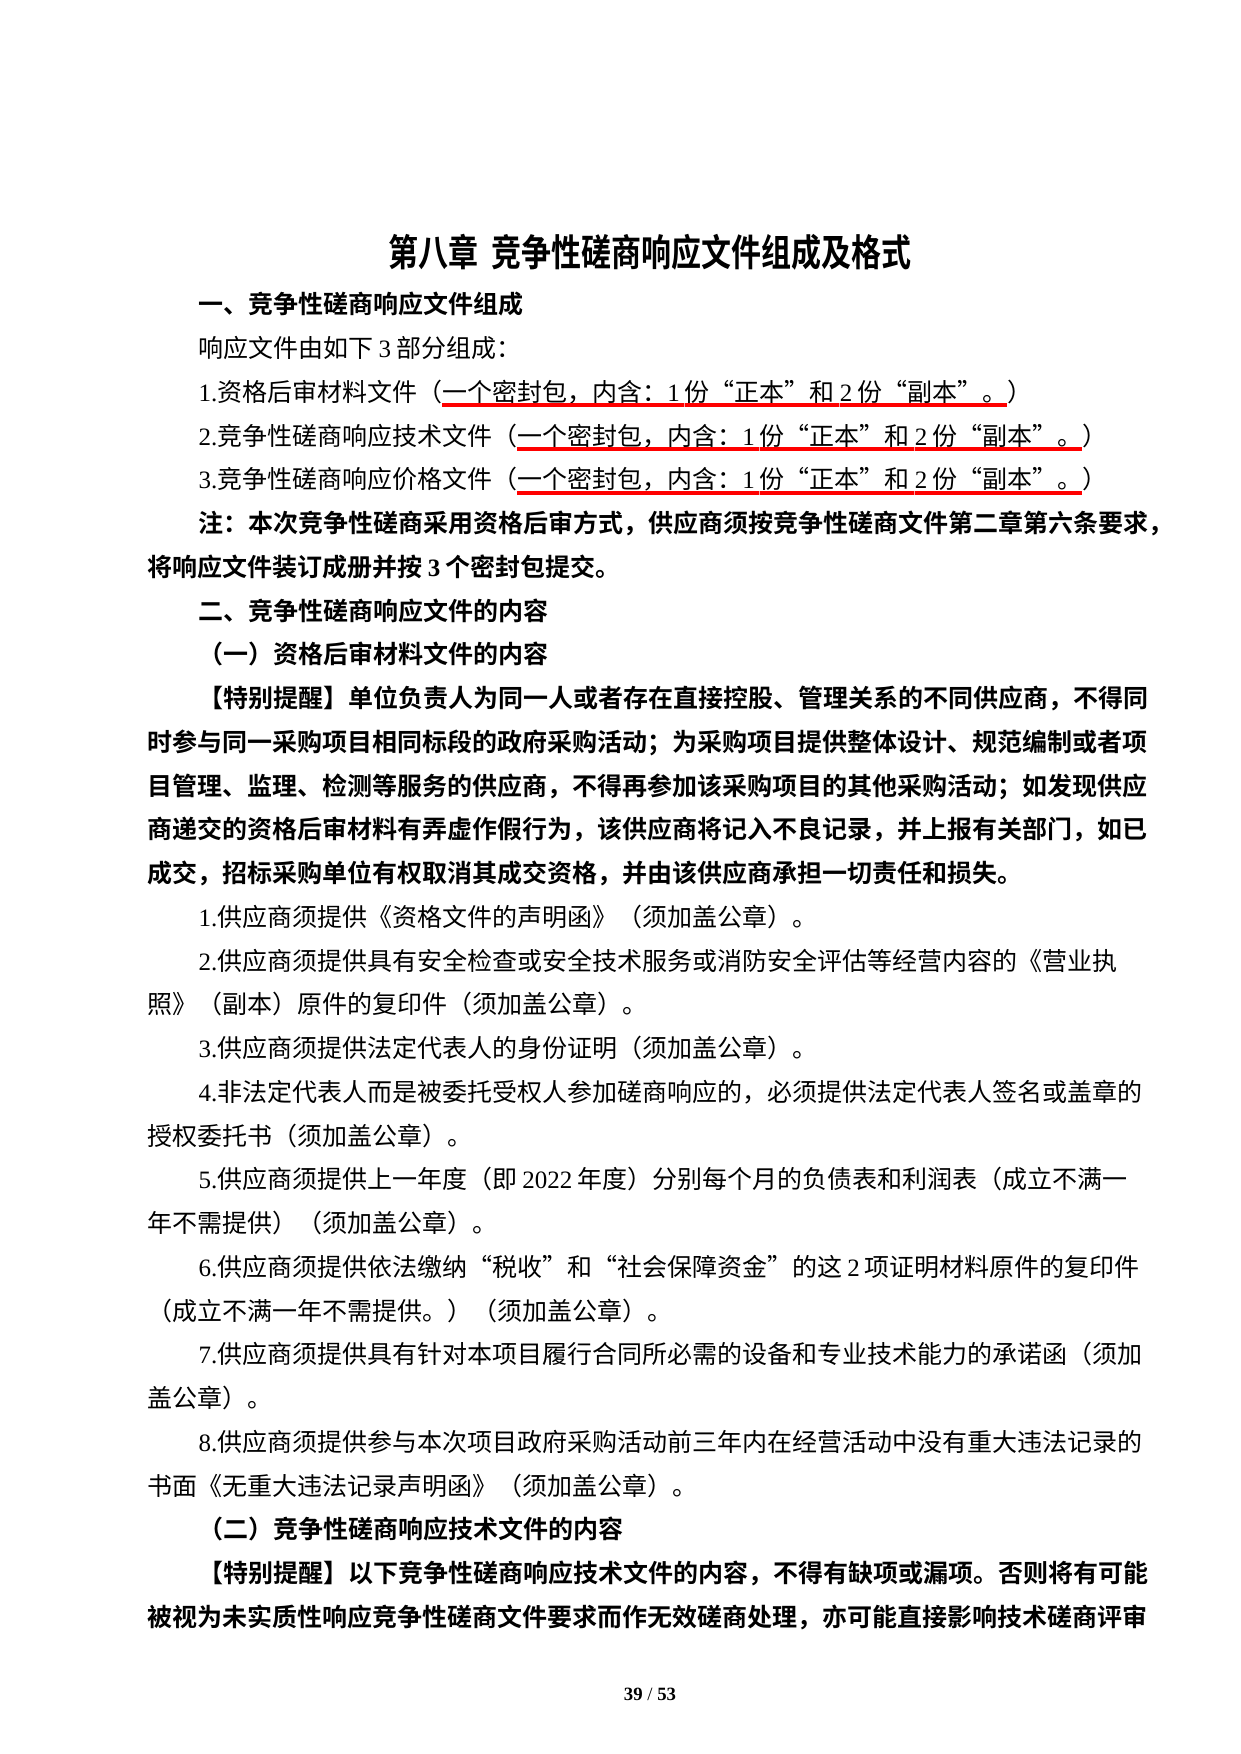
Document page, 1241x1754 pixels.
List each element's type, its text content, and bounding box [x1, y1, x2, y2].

text 2.供应商须提供具有安全检查或安全技术服务或消防安全评估等经营内容的《营业执照》（副本）原件的复印件（须加盖公章）。 [148, 935, 1152, 1023]
text 【特别提醒】单位负责人为同一人或者存在直接控股、管理关系的不同供应商，不得同时参与同一采购项目相同标段的政府采购活动；为采购项目提供整体设计、规范编制或者项目管理、监理、检测等服务的供应商，不得再参加该采购项目的其他采购活动；如发现供应商递交的资格后审材料有弄虚作假行为，该供应商将记入不良记录，并上报有关部门，如已成交，招标采购单位有权取消其成交资格，并由该供应商承担一切责任和损失。 [148, 673, 1152, 891]
text 1.供应商须提供《资格文件的声明函》（须加盖公章）。 [148, 891, 1152, 935]
text 4.非法定代表人而是被委托受权人参加磋商响应的，必须提供法定代表人签名或盖章的授权委托书（须加盖公章）。 [148, 1066, 1152, 1154]
text 一、竞争性磋商响应文件组成 [148, 279, 1152, 323]
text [148, 1548, 1152, 1635]
text 6.供应商须提供依法缴纳“税收”和“社会保障资金”的这2项证明材料原件的复印件（成立不满一年不需提供。）（须加盖公章）。 [148, 1241, 1152, 1329]
text （二）竞争性磋商响应技术文件的内容 [148, 1504, 1152, 1548]
text 3.供应商须提供法定代表人的身份证明（须加盖公章）。 [148, 1023, 1152, 1066]
text 7.供应商须提供具有针对本项目履行合同所必需的设备和专业技术能力的承诺函（须加盖公章）。 [148, 1329, 1152, 1416]
text 5.供应商须提供上一年度（即2022年度）分别每个月的负债表和利润表（成立不满一年不需提供）（须加盖公章）。 [148, 1154, 1152, 1241]
text 2.竞争性磋商响应技术文件（一个密封包，内含：1份“正本”和2份“副本”。） [148, 410, 1152, 454]
text 3.竞争性磋商响应价格文件（一个密封包，内含：1份“正本”和2份“副本”。） [148, 454, 1152, 498]
text 1.资格后审材料文件（一个密封包，内含：1份“正本”和2份“副本”。） [148, 366, 1152, 410]
text 注：本次竞争性磋商采用资格后审方式，供应商须按竞争性磋商文件第二章第六条要求，将响应文件装订成册并按3个密封包提交。 [148, 498, 1152, 585]
text 响应文件由如下3部分组成： [148, 323, 1152, 366]
text （一）资格后审材料文件的内容 [148, 629, 1152, 673]
text 8.供应商须提供参与本次项目政府采购活动前三年内在经营活动中没有重大违法记录的书面《无重大违法记录声明函》（须加盖公章）。 [148, 1416, 1152, 1504]
text 第八章 竞争性磋商响应文件组成及格式 [148, 216, 1152, 279]
text 二、竞争性磋商响应文件的内容 [148, 585, 1152, 629]
